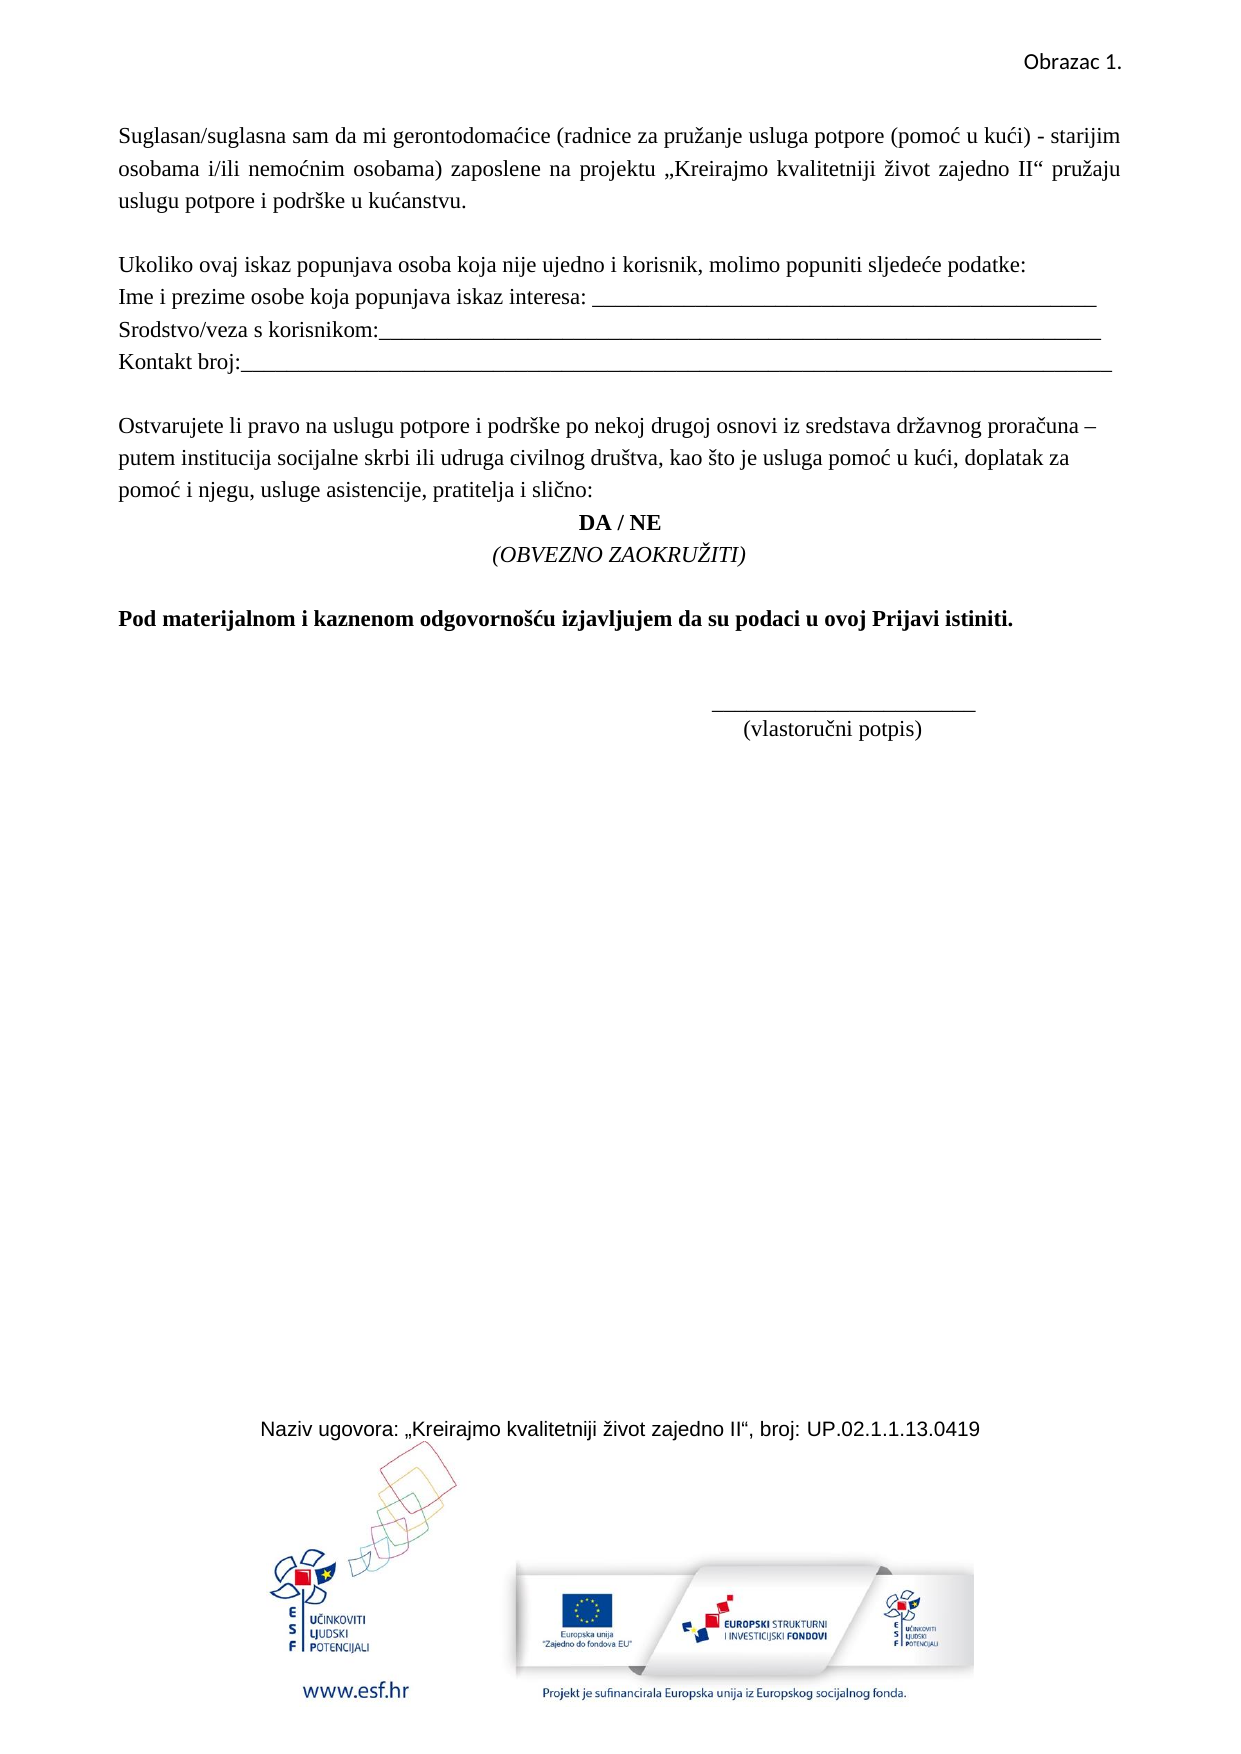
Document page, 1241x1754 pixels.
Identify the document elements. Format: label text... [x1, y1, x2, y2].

text _______________________ [712, 688, 1122, 714]
text Suglasan/suglasna sam da mi gerontodomaćice (radnice za pružanje usluga potpore (pomoć u kući) - starijim osobama i/ili nemoćnim osobama) zaposlene na projektu „Kreirajmo kvalitetniji život zajedno II“ pružaju uslugu potpore i podrške u kućanstvu. [118, 118, 1122, 215]
text (vlastoručni potpis) [118, 714, 1122, 741]
text Pod materijalnom i kaznenom odgovornošću izjavljujem da su podaci u ovoj Prijavi istiniti. [118, 601, 1122, 633]
text Kontakt broj:____________________________________________________________________________ [118, 343, 1122, 376]
text Ime i prezime osobe koja popunjava iskaz interesa: ____________________________________________ [118, 279, 1122, 311]
text Ukoliko ovaj iskaz popunjava osoba koja nije ujedno i korisnik, molimo popuniti sljedeće podatke: [118, 247, 1122, 279]
text DA / NE [118, 504, 1122, 537]
text Srodstvo/veza s korisnikom:_______________________________________________________________ [118, 311, 1122, 343]
picture [266, 1441, 974, 1707]
text Ostvarujete li pravo na uslugu potpore i podrške po nekoj drugoj osnovi iz sredstava državnog proračuna – putem institucija socijalne skrbi ili udruga civilnog društva, kao što je usluga pomoć u kući, doplatak za pomoć i njegu, usluge asistencije, pratitelja i slično: [118, 408, 1122, 504]
text (OBVEZNO ZAOKRUŽITI) [118, 537, 1122, 569]
